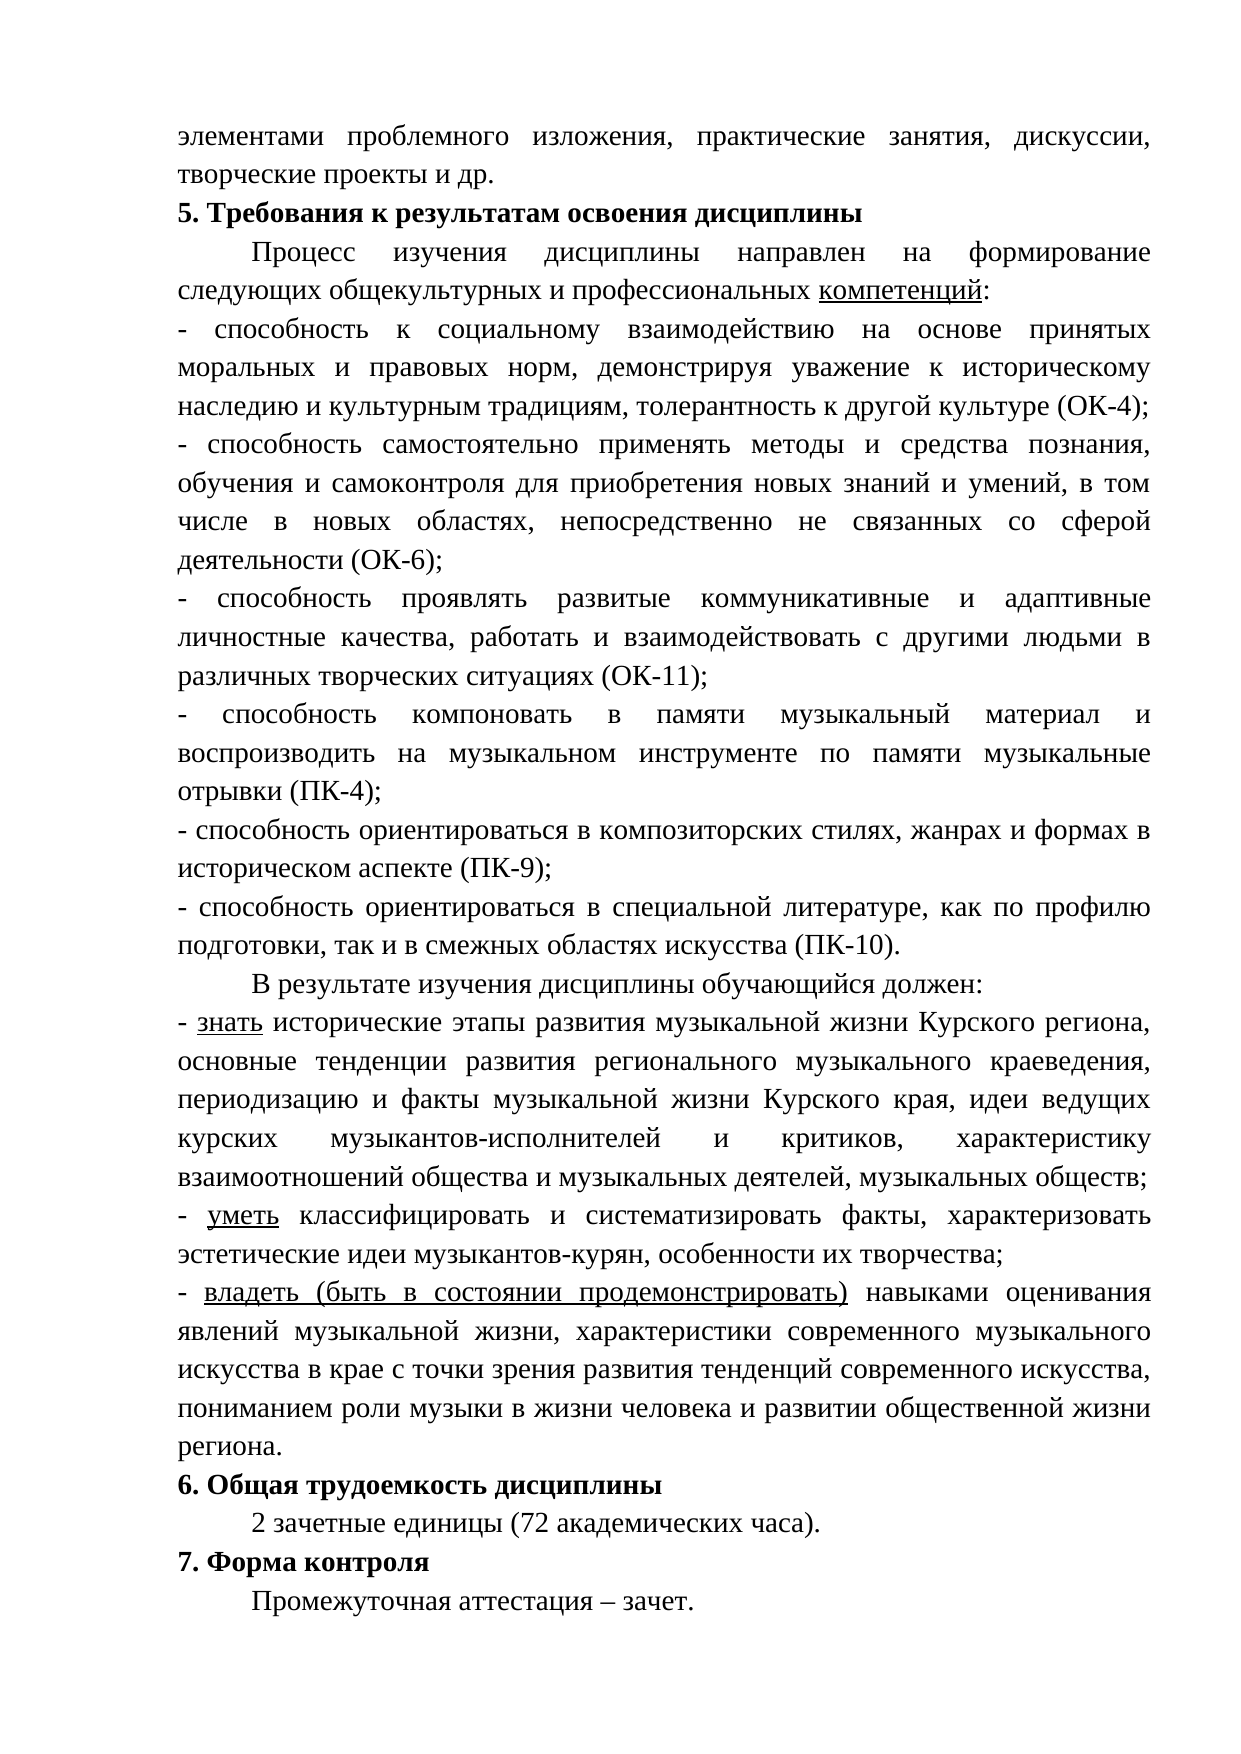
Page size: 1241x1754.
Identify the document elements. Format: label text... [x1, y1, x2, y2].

text 2 зачетные единицы (72 академических часа). [177, 1506, 1152, 1539]
text 6. Общая трудоемкость дисциплины [177, 1467, 1152, 1501]
text - способность ориентироваться в специальной литературе, как по профилю подготовки, так и в смежных областях искусства (ПК-10). [177, 889, 1152, 961]
text - способность компоновать в памяти музыкальный материал и воспроизводить на музыкальном инструменте по памяти музыкальные отрывки (ПК-4); [177, 696, 1152, 807]
text 5. Требования к результатам освоения дисциплины [177, 195, 1152, 229]
text - способность к социальному взаимодействию на основе принятых моральных и правовых норм, демонстрируя уважение к историческому наследию и культурным традициям, толерантность к другой культуре (ОК-4); [177, 311, 1152, 421]
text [177, 118, 1152, 190]
text - способность проявлять развитые коммуникативные и адаптивные личностные качества, работать и взаимодействовать с другими людьми в различных творческих ситуациях (ОК-11); [177, 581, 1152, 691]
text - способность самостоятельно применять методы и средства познания, обучения и самоконтроля для приобретения новых знаний и умений, в том числе в новых областях, непосредственно не связанных со сферой деятельности (ОК-6); [177, 426, 1152, 576]
text Промежуточная аттестация – зачет. [177, 1583, 1152, 1616]
text - владеть (быть в состоянии продемонстрировать) навыками оценивания явлений музыкальной жизни, характеристики современного музыкального искусства в крае с точки зрения развития тенденций современного искусства, пониманием роли музыки в жизни человека и развитии общественной жизни региона. [177, 1274, 1152, 1462]
text - уметь классифицировать и систематизировать факты, характеризовать эстетические идеи музыкантов-курян, особенности их творчества; [177, 1197, 1152, 1269]
text - способность ориентироваться в композиторских стилях, жанрах и формах в историческом аспекте (ПК-9); [177, 812, 1152, 884]
text 7. Форма контроля [177, 1544, 1152, 1578]
text Процесс изучения дисциплины направлен на формирование следующих общекультурных и профессиональных компетенций: [177, 234, 1152, 306]
text - знать исторические этапы развития музыкальной жизни Курского региона, основные тенденции развития регионального музыкального краеведения, периодизацию и факты музыкальной жизни Курского края, идеи ведущих курских музыкантов-исполнителей и критиков, характеристику взаимоотношений общества и музыкальных деятелей, музыкальных обществ; [177, 1004, 1152, 1192]
text В результате изучения дисциплины обучающийся должен: [177, 966, 1152, 999]
